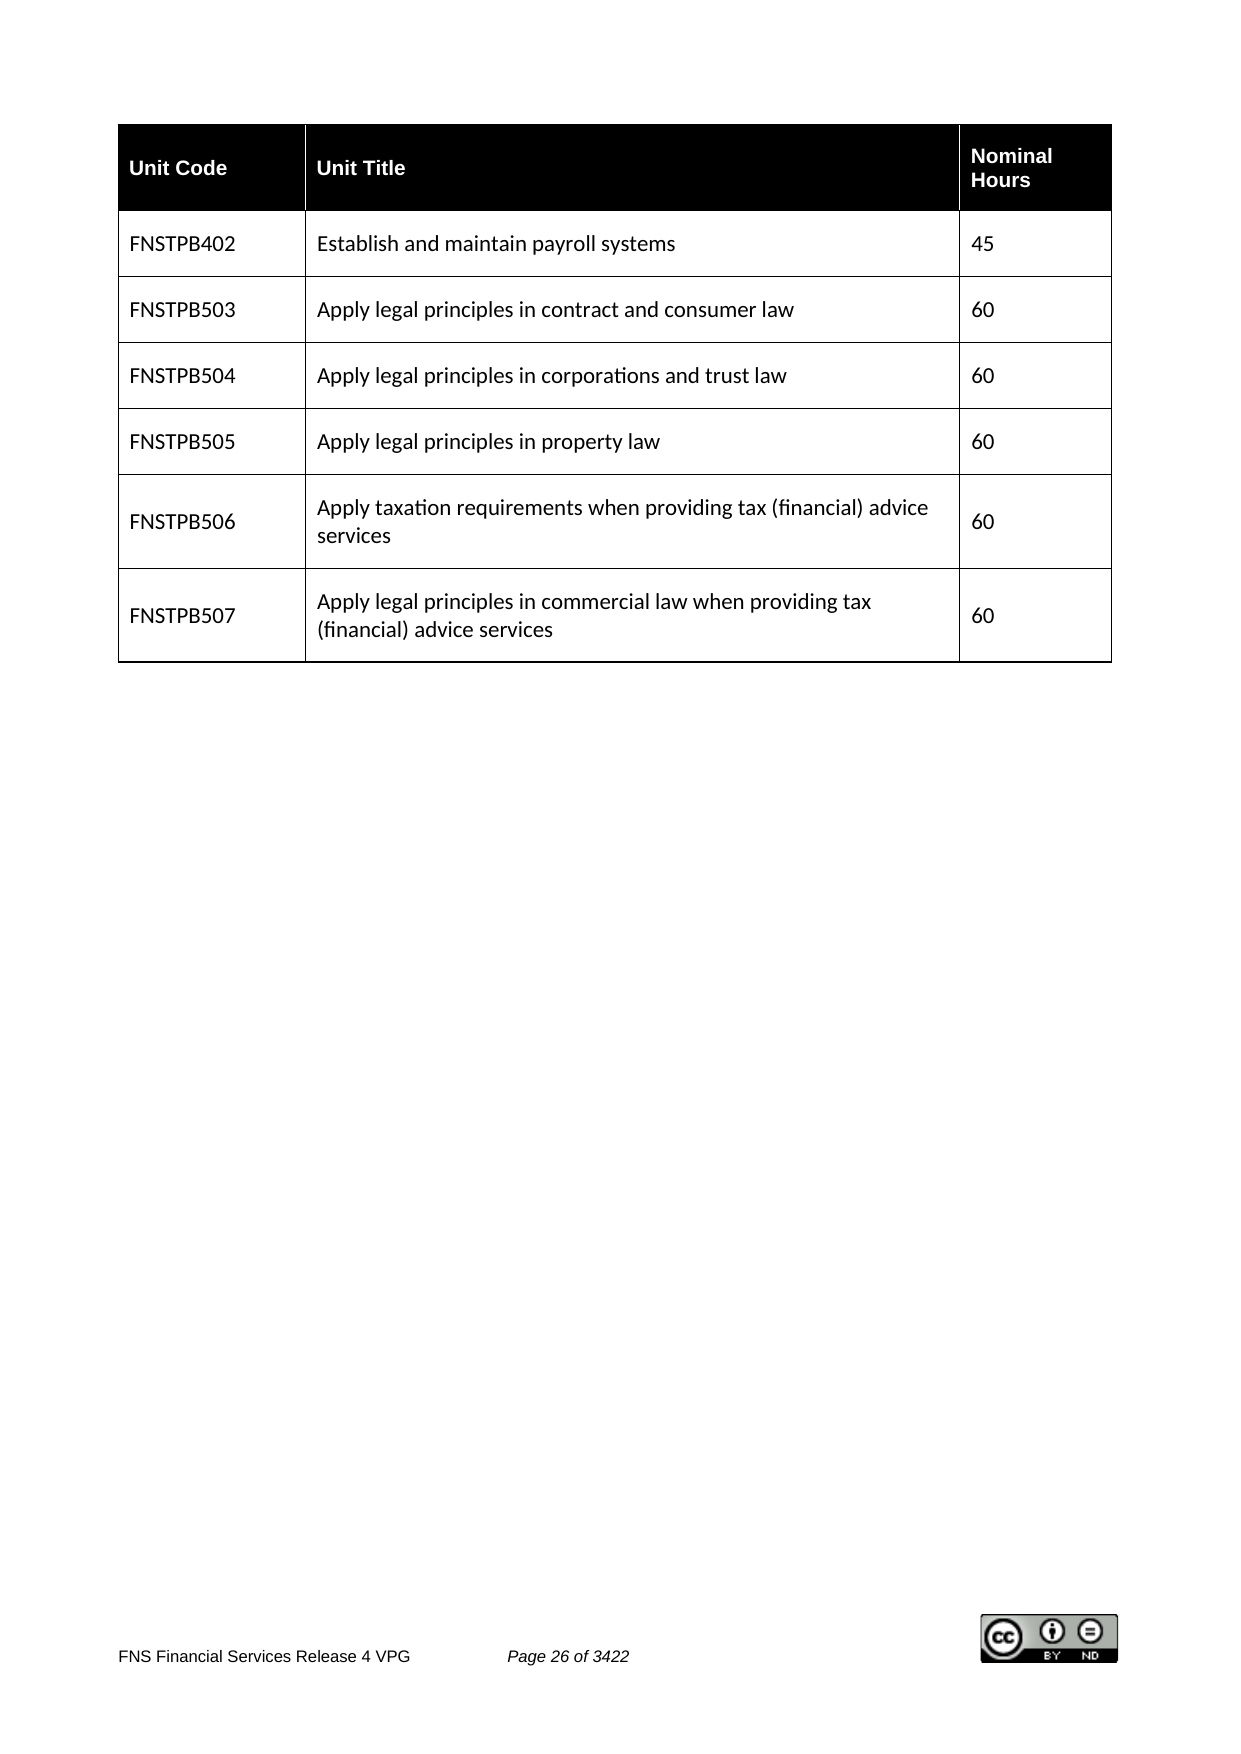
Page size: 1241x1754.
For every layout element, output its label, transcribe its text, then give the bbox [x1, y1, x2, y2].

table_cell 60 [960, 409, 1111, 473]
table_cell FNSTPB504 [119, 343, 305, 408]
table_cell Apply legal principles in corporations and trust law [306, 343, 959, 408]
table_cell FNSTPB507 [119, 569, 305, 661]
table_cell Establish and maintain payroll systems [306, 211, 959, 276]
picture [980, 1614, 1119, 1663]
table_cell Apply legal principles in commercial law when providing tax (financial) advice services [306, 569, 959, 661]
table_cell FNSTPB506 [119, 475, 305, 567]
table_cell 60 [960, 343, 1111, 408]
table_cell FNSTPB402 [119, 211, 305, 276]
table_cell FNSTPB505 [119, 409, 305, 473]
table_header Unit Title [306, 125, 959, 210]
table_header Nominal Hours [960, 125, 1111, 210]
table_cell 60 [960, 475, 1111, 567]
table_cell Apply taxation requirements when providing tax (financial) advice services [306, 475, 959, 567]
table_header Unit Code [119, 125, 305, 210]
table_cell FNSTPB503 [119, 277, 305, 342]
table_cell 45 [960, 211, 1111, 276]
table_cell 60 [960, 277, 1111, 342]
table_cell Apply legal principles in property law [306, 409, 959, 473]
table_cell Apply legal principles in contract and consumer law [306, 277, 959, 342]
table_cell 60 [960, 569, 1111, 661]
